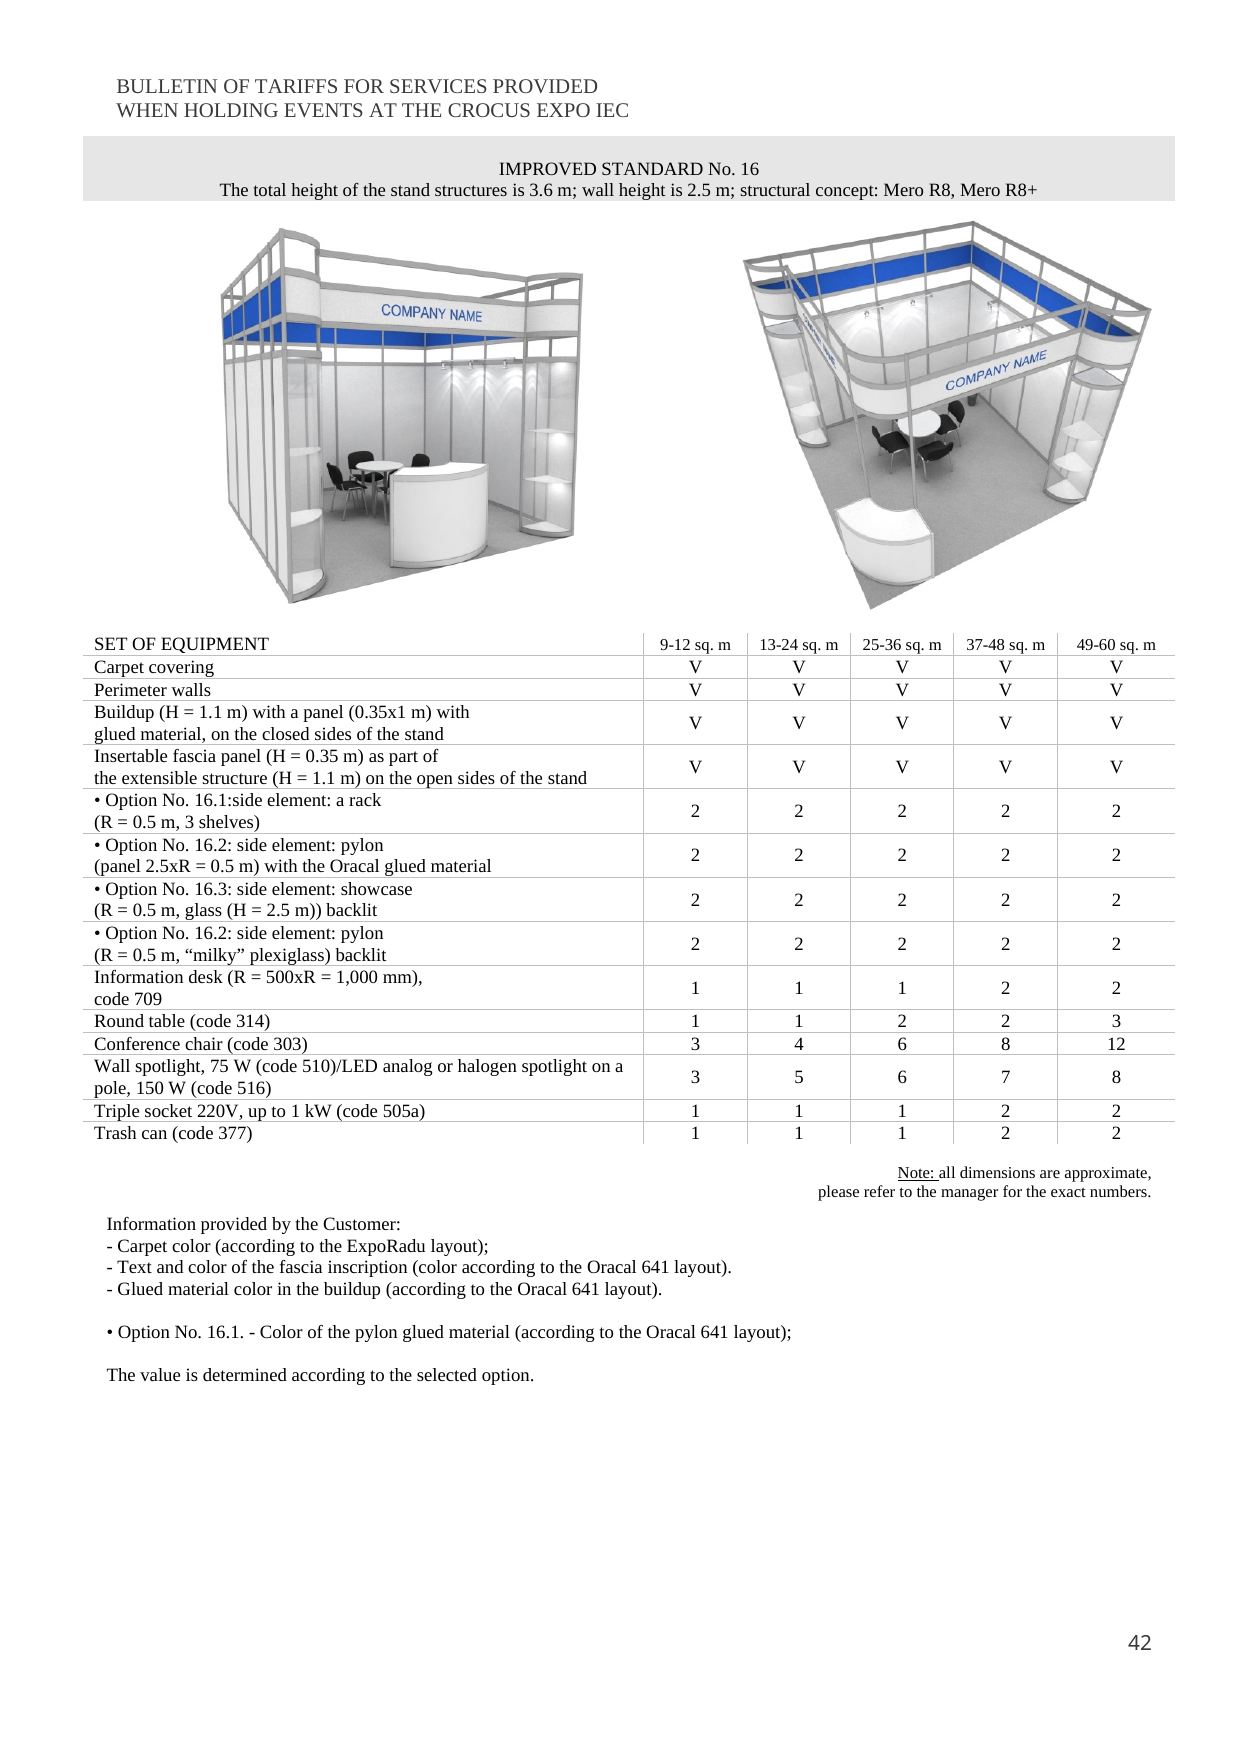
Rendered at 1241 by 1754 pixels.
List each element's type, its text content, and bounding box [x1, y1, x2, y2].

table_cell Wall spotlight, 75 W (code 510)/LED analog or halogen spotlight on a pole, 150 W (code 516) [83, 1055, 643, 1098]
table_cell V [644, 679, 747, 700]
table_cell 2 [748, 922, 850, 965]
table_cell 25-36 sq. m [851, 633, 953, 655]
table_cell 2 [644, 789, 747, 832]
table_cell V [954, 679, 1057, 700]
table_cell 2 [954, 834, 1057, 877]
text please refer to the manager for the exact numbers. [106, 1182, 1152, 1201]
table_cell • Option No. 16.1:side element: a rack (R = 0.5 m, 3 shelves) [83, 789, 643, 832]
table_cell V [748, 701, 850, 744]
table_cell 2 [954, 789, 1057, 832]
text - Carpet color (according to the ExpoRadu layout); [106, 1235, 1152, 1256]
text • Option No. 16.1. - Color of the pylon glued material (according to the Oracal 641 layout); [106, 1321, 1152, 1343]
table_cell 2 [644, 922, 747, 965]
table_cell V [1058, 679, 1175, 700]
table_cell V [748, 656, 850, 677]
table_cell 2 [851, 789, 953, 832]
table_cell V [851, 656, 953, 677]
table_cell V [1058, 656, 1175, 677]
table_cell 8 [1058, 1055, 1175, 1098]
table_cell 4 [748, 1033, 850, 1054]
table_cell 2 [851, 834, 953, 877]
table_cell 7 [954, 1055, 1057, 1098]
table_cell 2 [748, 878, 850, 921]
table_cell Perimeter walls [83, 679, 643, 700]
table_cell • Option No. 16.3: side element: showcase (R = 0.5 m, glass (H = 2.5 m)) backlit [83, 878, 643, 921]
table_cell SET OF EQUIPMENT [83, 633, 643, 655]
table_cell 2 [1058, 789, 1175, 832]
text The value is determined according to the selected option. [106, 1364, 1152, 1386]
picture [625, 212, 1176, 622]
table_cell V [954, 745, 1057, 788]
table_cell 2 [954, 922, 1057, 965]
table_cell 9-12 sq. m [644, 633, 747, 655]
table_cell V [748, 679, 850, 700]
table_cell 1 [644, 966, 747, 1009]
table_cell [83, 201, 614, 633]
table_cell 37-48 sq. m [954, 633, 1057, 655]
table_cell 1 [644, 1100, 747, 1121]
table_cell 2 [1058, 834, 1175, 877]
table_cell 5 [748, 1055, 850, 1098]
table_cell • Option No. 16.2: side element: pylon (panel 2.5xR = 0.5 m) with the Oracal glued material [83, 834, 643, 877]
table_cell 2 [1058, 966, 1175, 1009]
table_cell V [954, 656, 1057, 677]
table_cell 2 [644, 834, 747, 877]
table_cell Information desk (R = 500xR = 1,000 mm), code 709 [83, 966, 643, 1009]
table_cell 2 [1058, 1100, 1175, 1121]
text Information provided by the Customer: [106, 1213, 1152, 1235]
table_cell Insertable fascia panel (H = 0.35 m) as part of the extensible structure (H = 1.1 m) on the open sides of the stand [83, 745, 643, 788]
table_cell • Option No. 16.2: side element: pylon (R = 0.5 m, “milky” plexiglass) backlit [83, 922, 643, 965]
table_cell 2 [1058, 1122, 1175, 1144]
text - Glued material color in the buildup (according to the Oracal 641 layout). [106, 1278, 1152, 1299]
table_cell 1 [644, 1010, 747, 1032]
table_cell 6 [851, 1033, 953, 1054]
table_cell 1 [851, 966, 953, 1009]
table_cell V [1058, 701, 1175, 744]
table_cell V [644, 701, 747, 744]
table_cell Round table (code 314) [83, 1010, 643, 1032]
table_cell 2 [954, 1100, 1057, 1121]
table_cell 3 [1058, 1010, 1175, 1032]
table_cell V [1058, 745, 1175, 788]
table_cell 1 [748, 1010, 850, 1032]
text - Text and color of the fascia inscription (color according to the Oracal 641 layout). [106, 1256, 1152, 1278]
table_cell 3 [644, 1055, 747, 1098]
text Note: all dimensions are approximate, [106, 1163, 1152, 1182]
table_cell V [851, 679, 953, 700]
table_cell 2 [1058, 922, 1175, 965]
table_cell Trash can (code 377) [83, 1122, 643, 1144]
table_cell Buildup (H = 1.1 m) with a panel (0.35x1 m) with glued material, on the closed sides of the stand [83, 701, 643, 744]
table_cell V [851, 745, 953, 788]
table_cell 3 [644, 1033, 747, 1054]
table_cell 2 [851, 878, 953, 921]
table_cell V [644, 745, 747, 788]
table_cell [614, 201, 1175, 633]
table_cell 49-60 sq. m [1058, 633, 1175, 655]
table_cell 1 [748, 1100, 850, 1121]
table_cell 6 [851, 1055, 953, 1098]
table_cell V [748, 745, 850, 788]
table_cell 2 [954, 1122, 1057, 1144]
table_cell 2 [954, 966, 1057, 1009]
table_cell V [851, 701, 953, 744]
table_cell 2 [954, 878, 1057, 921]
table_cell 2 [851, 922, 953, 965]
table_cell V [954, 701, 1057, 744]
table_cell 1 [748, 966, 850, 1009]
table_cell 1 [644, 1122, 747, 1144]
table_cell 2 [851, 1010, 953, 1032]
table_cell 2 [644, 878, 747, 921]
table_cell 8 [954, 1033, 1057, 1054]
table_cell V [644, 656, 747, 677]
table_cell 1 [748, 1122, 850, 1144]
table_header IMPROVED STANDARD No. 16 The total height of the stand structures is 3.6 m; wall height is 2.5 m; structural concept: Mero R8, Mero R8+ [83, 136, 1175, 201]
table_cell 1 [851, 1100, 953, 1121]
table_cell Triple socket 220V, up to 1 kW (code 505a) [83, 1100, 643, 1121]
table_cell 1 [851, 1122, 953, 1144]
picture [93, 216, 615, 618]
table_cell Carpet covering [83, 656, 643, 677]
table_cell 12 [1058, 1033, 1175, 1054]
table_cell 2 [748, 834, 850, 877]
table_cell 13-24 sq. m [748, 633, 850, 655]
table_cell Conference chair (code 303) [83, 1033, 643, 1054]
table_cell 2 [1058, 878, 1175, 921]
table_cell 2 [954, 1010, 1057, 1032]
table_cell 2 [748, 789, 850, 832]
